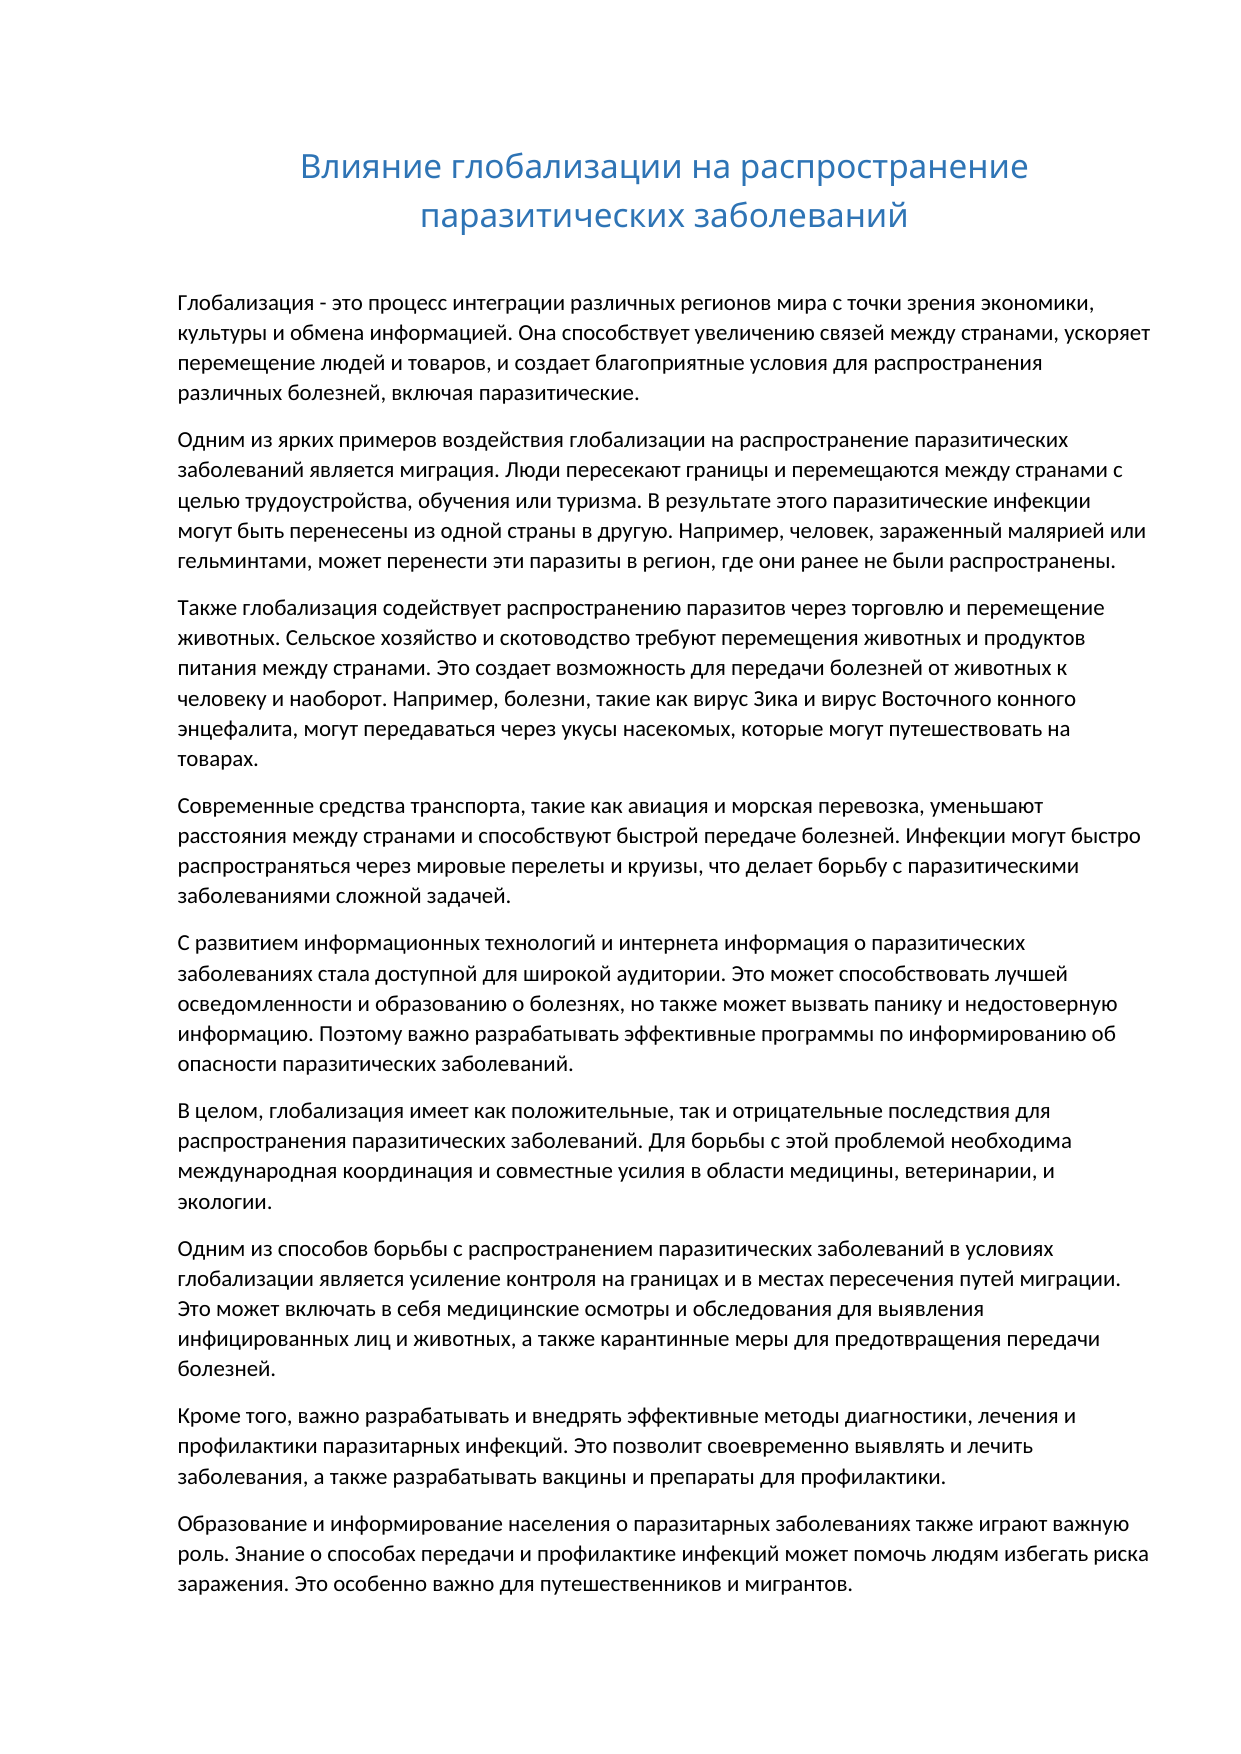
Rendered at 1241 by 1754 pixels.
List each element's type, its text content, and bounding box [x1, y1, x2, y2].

text Образование и информирование населения о паразитарных заболеваниях также играют важную роль. Знание о способах передачи и профилактике инфекций может помочь людям избегать риска заражения. Это особенно важно для путешественников и мигрантов. [177, 1509, 1152, 1597]
text Также глобализация содействует распространению паразитов через торговлю и перемещение животных. Сельское хозяйство и скотоводство требуют перемещения животных и продуктов питания между странами. Это создает возможность для передачи болезней от животных к человеку и наоборот. Например, болезни, такие как вирус Зика и вирус Восточного конного энцефалита, могут передаваться через укусы насекомых, которые могут путешествовать на товарах. [177, 593, 1152, 772]
text Кроме того, важно разрабатывать и внедрять эффективные методы диагностики, лечения и профилактики паразитарных инфекций. Это позволит своевременно выявлять и лечить заболевания, а также разрабатывать вакцины и препараты для профилактики. [177, 1401, 1152, 1490]
text Одним из ярких примеров воздействия глобализации на распространение паразитических заболеваний является миграция. Люди пересекают границы и перемещаются между странами с целью трудоустройства, обучения или туризма. В результате этого паразитические инфекции могут быть перенесены из одной страны в другую. Например, человек, зараженный малярией или гельминтами, может перенести эти паразиты в регион, где они ранее не были распространены. [177, 425, 1152, 574]
text С развитием информационных технологий и интернета информация о паразитических заболеваниях стала доступной для широкой аудитории. Это может способствовать лучшей осведомленности и образованию о болезнях, но также может вызвать панику и недостоверную информацию. Поэтому важно разрабатывать эффективные программы по информированию об опасности паразитических заболеваний. [177, 928, 1152, 1077]
text Одним из способов борьбы с распространением паразитических заболеваний в условиях глобализации является усиление контроля на границах и в местах пересечения путей миграции. Это может включать в себя медицинские осмотры и обследования для выявления инфицированных лиц и животных, а также карантинные меры для предотвращения передачи болезней. [177, 1234, 1152, 1383]
text Современные средства транспорта, такие как авиация и морская перевозка, уменьшают расстояния между странами и способствуют быстрой передаче болезней. Инфекции могут быстро распространяться через мировые перелеты и круизы, что делает борьбу с паразитическими заболеваниями сложной задачей. [177, 791, 1152, 910]
subtitle Влияние глобализации на распространение паразитических заболеваний [177, 143, 1152, 237]
text Глобализация - это процесс интеграции различных регионов мира с точки зрения экономики, культуры и обмена информацией. Она способствует увеличению связей между странами, ускоряет перемещение людей и товаров, и создает благоприятные условия для распространения различных болезней, включая паразитические. [177, 288, 1152, 407]
text В целом, глобализация имеет как положительные, так и отрицательные последствия для распространения паразитических заболеваний. Для борьбы с этой проблемой необходима международная координация и совместные усилия в области медицины, ветеринарии, и экологии. [177, 1096, 1152, 1215]
